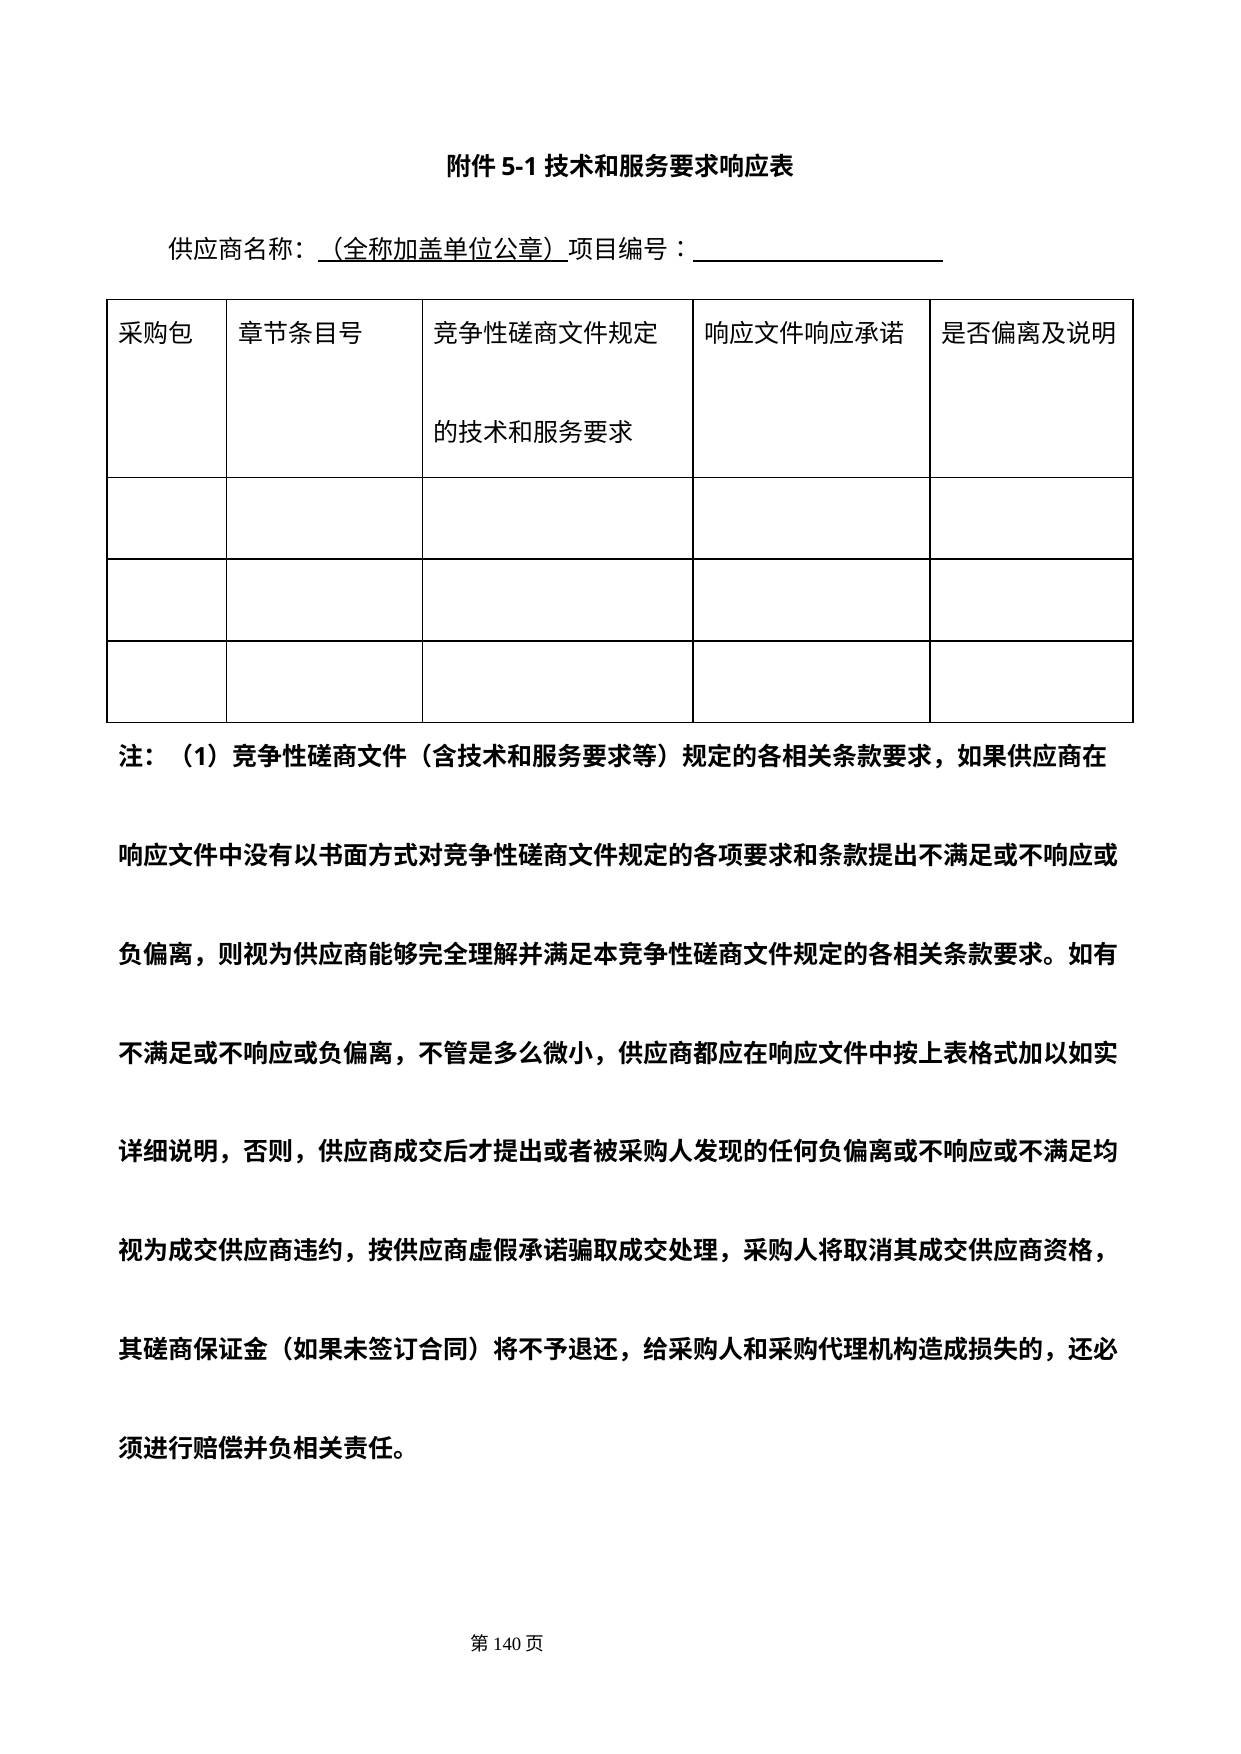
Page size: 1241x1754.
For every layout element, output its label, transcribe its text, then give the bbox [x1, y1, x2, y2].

text 供应商名称：（全称加盖单位公章）项目编号∶ [118, 216, 1122, 282]
table_header 是否偏离及说明 [931, 300, 1132, 477]
table_cell [694, 478, 929, 558]
table_header 采购包 [108, 300, 226, 477]
table_cell [108, 478, 226, 558]
table_cell [694, 642, 929, 722]
table_cell [227, 560, 422, 640]
table_cell [108, 560, 226, 640]
table_header 章节条目号 [227, 300, 422, 477]
table_cell [931, 478, 1132, 558]
text 注：（1）竞争性磋商文件（含技术和服务要求等）规定的各相关条款要求，如果供应商在响应文件中没有以书面方式对竞争性磋商文件规定的各项要求和条款提出不满足或不响应或负偏离，则视为供应商能够完全理解并满足本竞争性磋商文件规定的各相关条款要求。如有不满足或不响应或负偏离，不管是多么微小，供应商都应在响应文件中按上表格式加以如实详细说明，否则，供应商成交后才提出或者被采购人发现的任何负偏离或不响应或不满足均视为成交供应商违约，按供应商虚假承诺骗取成交处理，采购人将取消其成交供应商资格，其磋商保证金（如果未签订合同）将不予退还，给采购人和采购代理机构造成损失的，还必须进行赔偿并负相关责任。 [118, 723, 1122, 1480]
text 附件5-1 技术和服务要求响应表 [118, 133, 1122, 199]
table_header 响应文件响应承诺 [694, 300, 929, 477]
table_cell [423, 560, 692, 640]
table_cell [931, 642, 1132, 722]
table_cell [931, 560, 1132, 640]
table_cell [227, 478, 422, 558]
table_cell [227, 642, 422, 722]
table_cell [423, 478, 692, 558]
table_header 竞争性磋商文件规定的技术和服务要求 [423, 300, 692, 477]
table_cell [694, 560, 929, 640]
table_cell [108, 642, 226, 722]
table_cell [423, 642, 692, 722]
